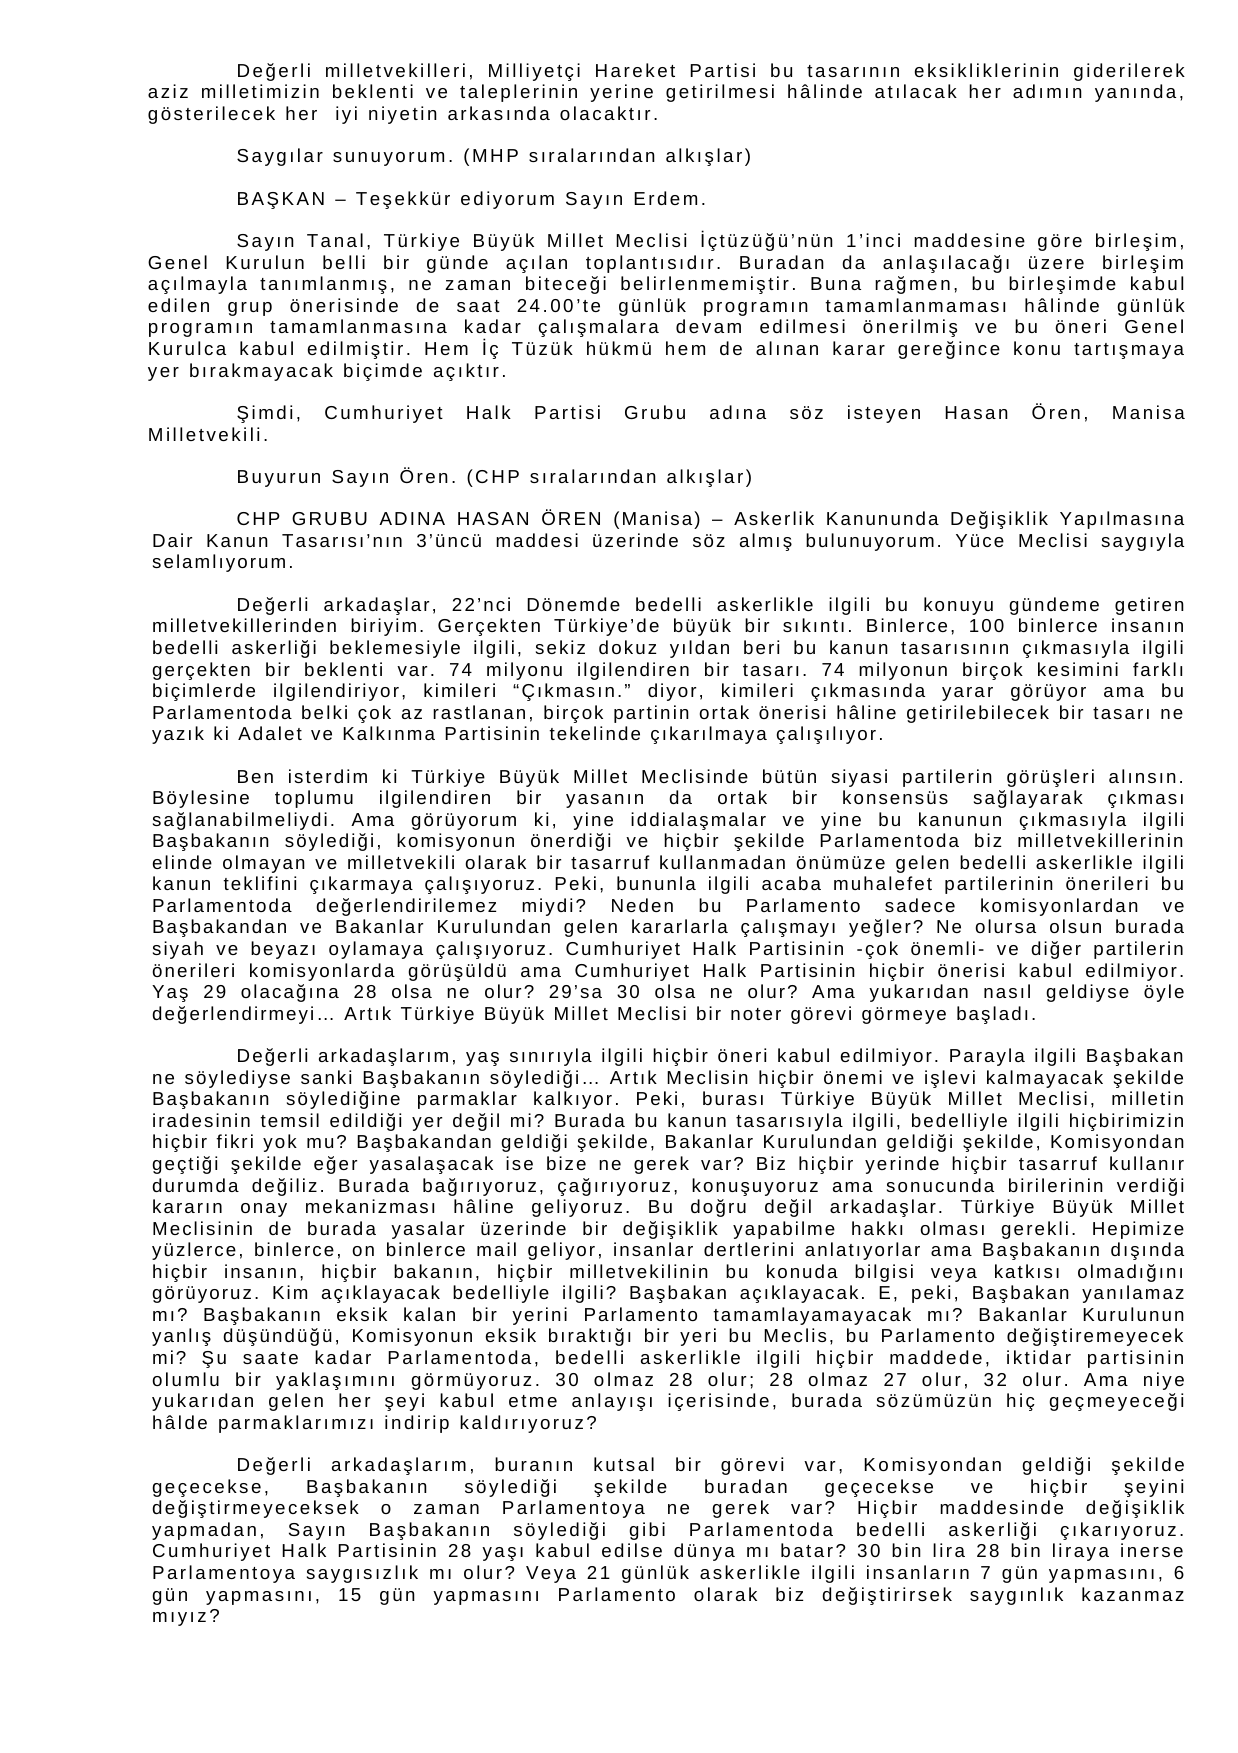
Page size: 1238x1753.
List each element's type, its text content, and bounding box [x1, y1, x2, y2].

text Saygılar sunuyorum. (MHP sıralarından alkışlar) [148, 145, 1186, 167]
text BAŞKAN – Teşekkür ediyorum Sayın Erdem. [148, 188, 1186, 209]
text Buyurun Sayın Ören. (CHP sıralarından alkışlar) [148, 466, 1186, 487]
text Değerli arkadaşlarım, buranın kutsal bir görevi var, Komisyondan geldiği şekilde geçecekse, Başbakanın söylediği şekilde buradan geçecekse ve hiçbir şeyini değiştirmeyeceksek o zaman Parlamentoya ne gerek var? Hiçbir maddesinde değişiklik yapmadan, Sayın Başbakanın söylediği gibi Parlamentoda bedelli askerliği çıkarıyoruz. Cumhuriyet Halk Partisinin 28 yaşı kabul edilse dünya mı batar? 30 bin lira 28 bin liraya inerse Parlamentoya saygısızlık mı olur? Veya 21 günlük askerlikle ilgili insanların 7 gün yapmasını, 6 gün yapmasını, 15 gün yapmasını Parlamento olarak biz değiştirirsek saygınlık kazanmaz mıyız? [152, 1454, 1186, 1626]
text Sayın Tanal, Türkiye Büyük Millet Meclisi İçtüzüğü’nün 1’inci maddesine göre birleşim, Genel Kurulun belli bir günde açılan toplantısıdır. Buradan da anlaşılacağı üzere birleşim açılmayla tanımlanmış, ne zaman biteceği belirlenmemiştir. Buna rağmen, bu birleşimde kabul edilen grup önerisinde de saat 24.00’te günlük programın tamamlanmaması hâlinde günlük programın tamamlanmasına kadar çalışmalara devam edilmesi önerilmiş ve bu öneri Genel Kurulca kabul edilmiştir. Hem İç Tüzük hükmü hem de alınan karar gereğince konu tartışmaya yer bırakmayacak biçimde açıktır. [148, 230, 1186, 381]
text Değerli arkadaşlar, 22’nci Dönemde bedelli askerlikle ilgili bu konuyu gündeme getiren milletvekillerinden biriyim. Gerçekten Türkiye’de büyük bir sıkıntı. Binlerce, 100 binlerce insanın bedelli askerliği beklemesiyle ilgili, sekiz dokuz yıldan beri bu kanun tasarısının çıkmasıyla ilgili gerçekten bir beklenti var. 74 milyonu ilgilendiren bir tasarı. 74 milyonun birçok kesimini farklı biçimlerde ilgilendiriyor, kimileri “Çıkmasın.” diyor, kimileri çıkmasında yarar görüyor ama bu Parlamentoda belki çok az rastlanan, birçok partinin ortak önerisi hâline getirilebilecek bir tasarı ne yazık ki Adalet ve Kalkınma Partisinin tekelinde çıkarılmaya çalışılıyor. [152, 594, 1186, 744]
text Değerli arkadaşlarım, yaş sınırıyla ilgili hiçbir öneri kabul edilmiyor. Parayla ilgili Başbakan ne söylediyse sanki Başbakanın söylediği… Artık Meclisin hiçbir önemi ve işlevi kalmayacak şekilde Başbakanın söylediğine parmaklar kalkıyor. Peki, burası Türkiye Büyük Millet Meclisi, milletin iradesinin temsil edildiği yer değil mi? Burada bu kanun tasarısıyla ilgili, bedelliyle ilgili hiçbirimizin hiçbir fikri yok mu? Başbakandan geldiği şekilde, Bakanlar Kurulundan geldiği şekilde, Komisyondan geçtiği şekilde eğer yasalaşacak ise bize ne gerek var? Biz hiçbir yerinde hiçbir tasarruf kullanır durumda değiliz. Burada bağırıyoruz, çağırıyoruz, konuşuyoruz ama sonucunda birilerinin verdiği kararın onay mekanizması hâline geliyoruz. Bu doğru değil arkadaşlar. Türkiye Büyük Millet Meclisinin de burada yasalar üzerinde bir değişiklik yapabilme hakkı olması gerekli. Hepimize yüzlerce, binlerce, on binlerce mail geliyor, insanlar dertlerini anlatıyorlar ama Başbakanın dışında hiçbir insanın, hiçbir bakanın, hiçbir milletvekilinin bu konuda bilgisi veya katkısı olmadığını görüyoruz. Kim açıklayacak bedelliyle ilgili? Başbakan açıklayacak. E, peki, Başbakan yanılamaz mı? Başbakanın eksik kalan bir yerini Parlamento tamamlayamayacak mı? Bakanlar Kurulunun yanlış düşündüğü, Komisyonun eksik bıraktığı bir yeri bu Meclis, bu Parlamento değiştiremeyecek mi? Şu saate kadar Parlamentoda, bedelli askerlikle ilgili hiçbir maddede, iktidar partisinin olumlu bir yaklaşımını görmüyoruz. 30 olmaz 28 olur; 28 olmaz 27 olur, 32 olur. Ama niye yukarıdan gelen her şeyi kabul etme anlayışı içerisinde, burada sözümüzün hiç geçmeyeceği hâlde parmaklarımızı indirip kaldırıyoruz? [152, 1045, 1186, 1433]
text Şimdi, Cumhuriyet Halk Partisi Grubu adına söz isteyen Hasan Ören, Manisa Milletvekili. [148, 402, 1186, 445]
text Ben isterdim ki Türkiye Büyük Millet Meclisinde bütün siyasi partilerin görüşleri alınsın. Böylesine toplumu ilgilendiren bir yasanın da ortak bir konsensüs sağlayarak çıkması sağlanabilmeliydi. Ama görüyorum ki, yine iddialaşmalar ve yine bu kanunun çıkmasıyla ilgili Başbakanın söylediği, komisyonun önerdiği ve hiçbir şekilde Parlamentoda biz milletvekillerinin elinde olmayan ve milletvekili olarak bir tasarruf kullanmadan önümüze gelen bedelli askerlikle ilgili kanun teklifini çıkarmaya çalışıyoruz. Peki, bununla ilgili acaba muhalefet partilerinin önerileri bu Parlamentoda değerlendirilemez miydi? Neden bu Parlamento sadece komisyonlardan ve Başbakandan ve Bakanlar Kurulundan gelen kararlarla çalışmayı yeğler? Ne olursa olsun burada siyah ve beyazı oylamaya çalışıyoruz. Cumhuriyet Halk Partisinin -çok önemli- ve diğer partilerin önerileri komisyonlarda görüşüldü ama Cumhuriyet Halk Partisinin hiçbir önerisi kabul edilmiyor. Yaş 29 olacağına 28 olsa ne olur? 29’sa 30 olsa ne olur? Ama yukarıdan nasıl geldiyse öyle değerlendirmeyi… Artık Türkiye Büyük Millet Meclisi bir noter görevi görmeye başladı. [152, 765, 1186, 1024]
text Değerli milletvekilleri, Milliyetçi Hareket Partisi bu tasarının eksikliklerinin giderilerek aziz milletimizin beklenti ve taleplerinin yerine getirilmesi hâlinde atılacak her adımın yanında, gösterilecek her iyi niyetin arkasında olacaktır. [148, 60, 1186, 124]
text CHP GRUBU ADINA HASAN ÖREN (Manisa) – Askerlik Kanununda Değişiklik Yapılmasına Dair Kanun Tasarısı’nın 3’üncü maddesi üzerinde söz almış bulunuyorum. Yüce Meclisi saygıyla selamlıyorum. [152, 508, 1186, 573]
